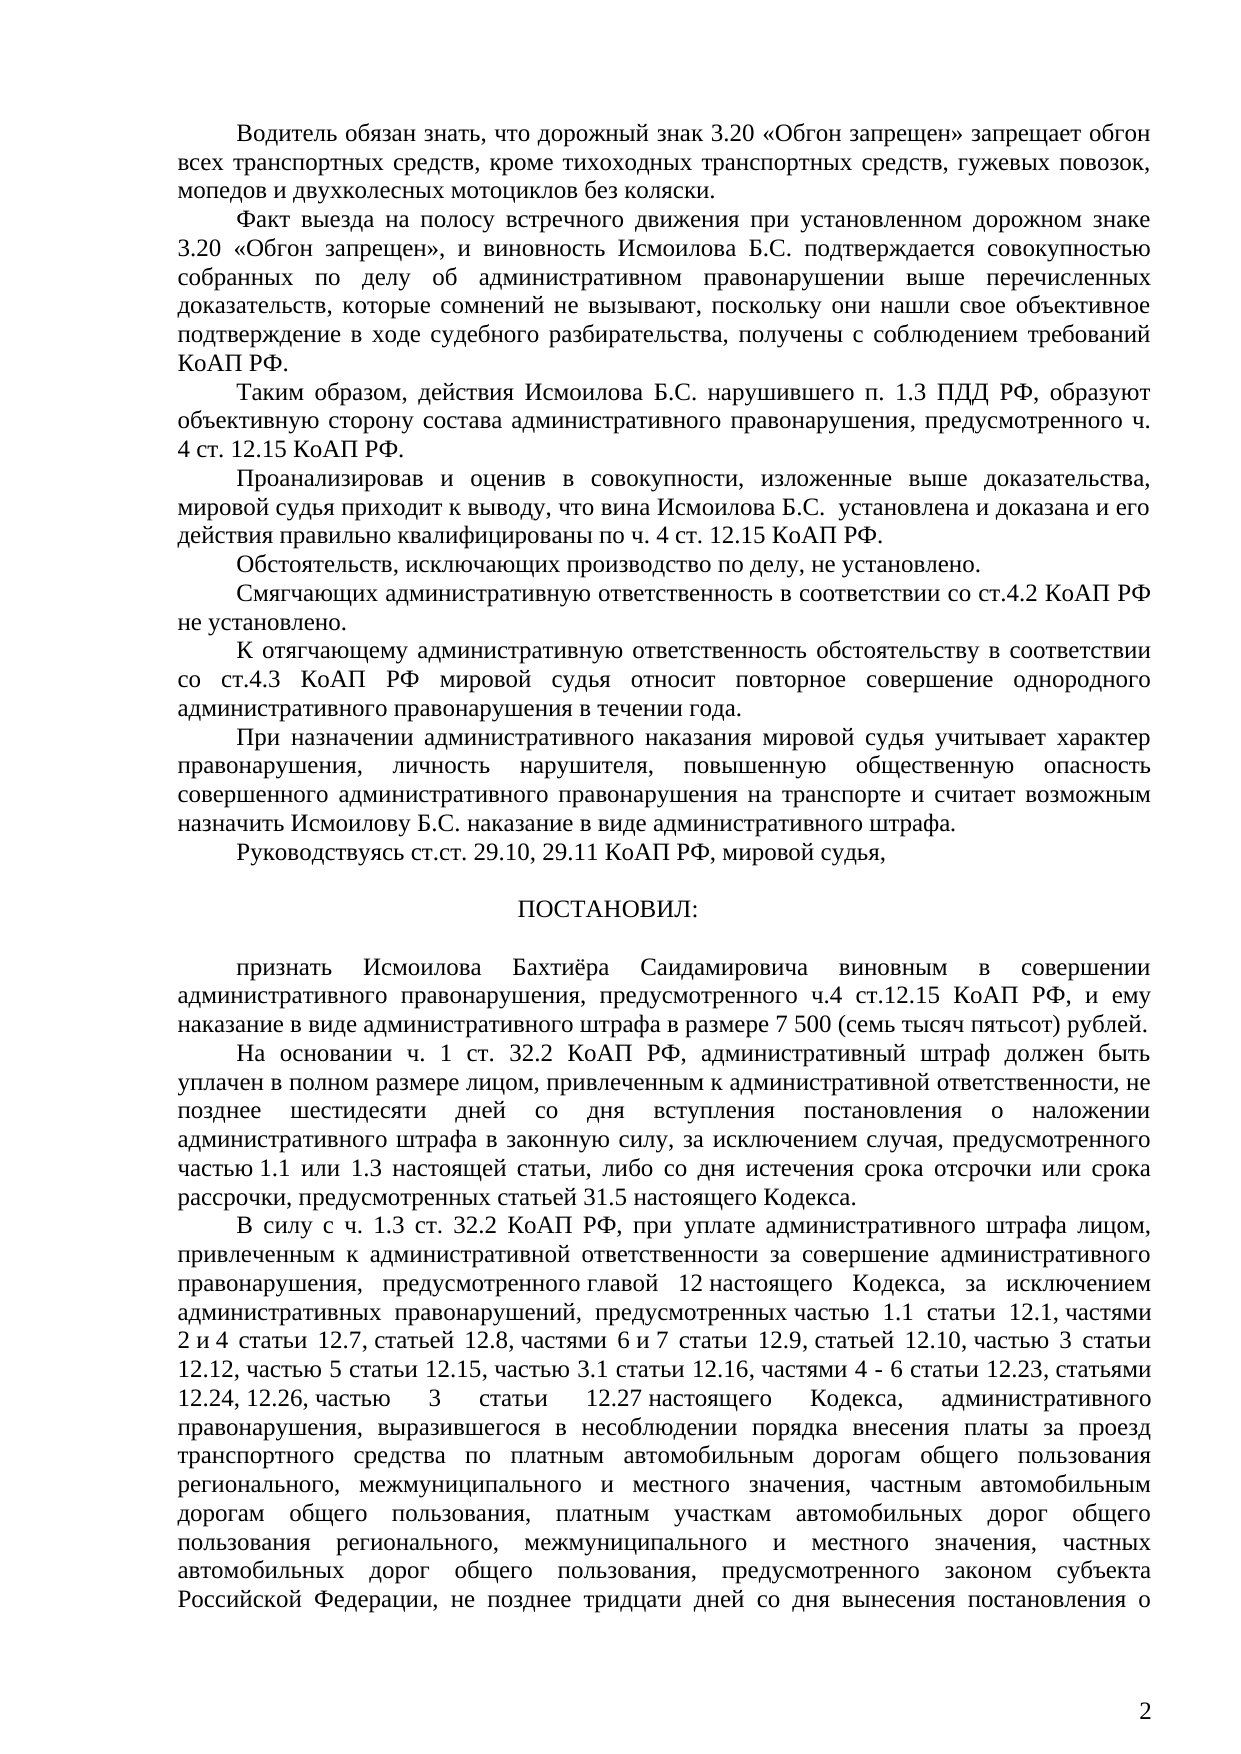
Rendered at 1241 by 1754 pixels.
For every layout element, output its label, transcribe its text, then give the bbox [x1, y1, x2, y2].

text Руководствуясь ст.ст. 29.10, 29.11 КоАП РФ, мировой судья, [177, 837, 1152, 866]
text Проанализировав и оценив в совокупности, изложенные выше доказательства, мировой судья приходит к выводу, что вина Исмоилова Б.С. установлена и доказана и его действия правильно квалифицированы по ч. 4 ст. 12.15 КоАП РФ. [177, 463, 1152, 549]
text признать Исмоилова Бахтиёра Саидамировича виновным в совершении административного правонарушения, предусмотренного ч.4 ст.12.15 КоАП РФ, и ему наказание в виде административного штрафа в размере 7 500 (семь тысяч пятьсот) рублей. [177, 952, 1152, 1038]
text На основании ч. 1 ст. 32.2 КоАП РФ, административный штраф должен быть уплачен в полном размере лицом, привлеченным к административной ответственности, не позднее шестидесяти дней со дня вступления постановления о наложении административного штрафа в законную силу, за исключением случая, предусмотренного частью 1.1 или 1.3 настоящей статьи, либо со дня истечения срока отсрочки или срока рассрочки, предусмотренных статьей 31.5 настоящего Кодекса. [177, 1038, 1152, 1211]
text Водитель обязан знать, что дорожный знак 3.20 «Обгон запрещен» запрещает обгон всех транспортных средств, кроме тихоходных транспортных средств, гужевых повозок, мопедов и двухколесных мотоциклов без коляски. [177, 118, 1152, 204]
text При назначении административного наказания мировой судья учитывает характер правонарушения, личность нарушителя, повышенную общественную опасность совершенного административного правонарушения на транспорте и считает возможным назначить Исмоилову Б.С. наказание в виде административного штрафа. [177, 722, 1152, 837]
text Смягчающих административную ответственность в соответствии со ст.4.2 КоАП РФ не установлено. [177, 578, 1152, 636]
text ПОСТАНОВИЛ: [177, 894, 1152, 923]
text Таким образом, действия Исмоилова Б.С. нарушившего п. 1.3 ПДД РФ, образуют объективную сторону состава административного правонарушения, предусмотренного ч. 4 ст. 12.15 КоАП РФ. [177, 377, 1152, 463]
text Факт выезда на полосу встречного движения при установленном дорожном знаке 3.20 «Обгон запрещен», и виновность Исмоилова Б.С. подтверждается совокупностью собранных по делу об административном правонарушении выше перечисленных доказательств, которые сомнений не вызывают, поскольку они нашли свое объективное подтверждение в ходе судебного разбирательства, получены с соблюдением требований КоАП РФ. [177, 204, 1152, 377]
text К отягчающему административную ответственность обстоятельству в соответствии со ст.4.3 КоАП РФ мировой судья относит повторное совершение однородного административного правонарушения в течении года. [177, 636, 1152, 722]
text Обстоятельств, исключающих производство по делу, не установлено. [177, 549, 1152, 578]
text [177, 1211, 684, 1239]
